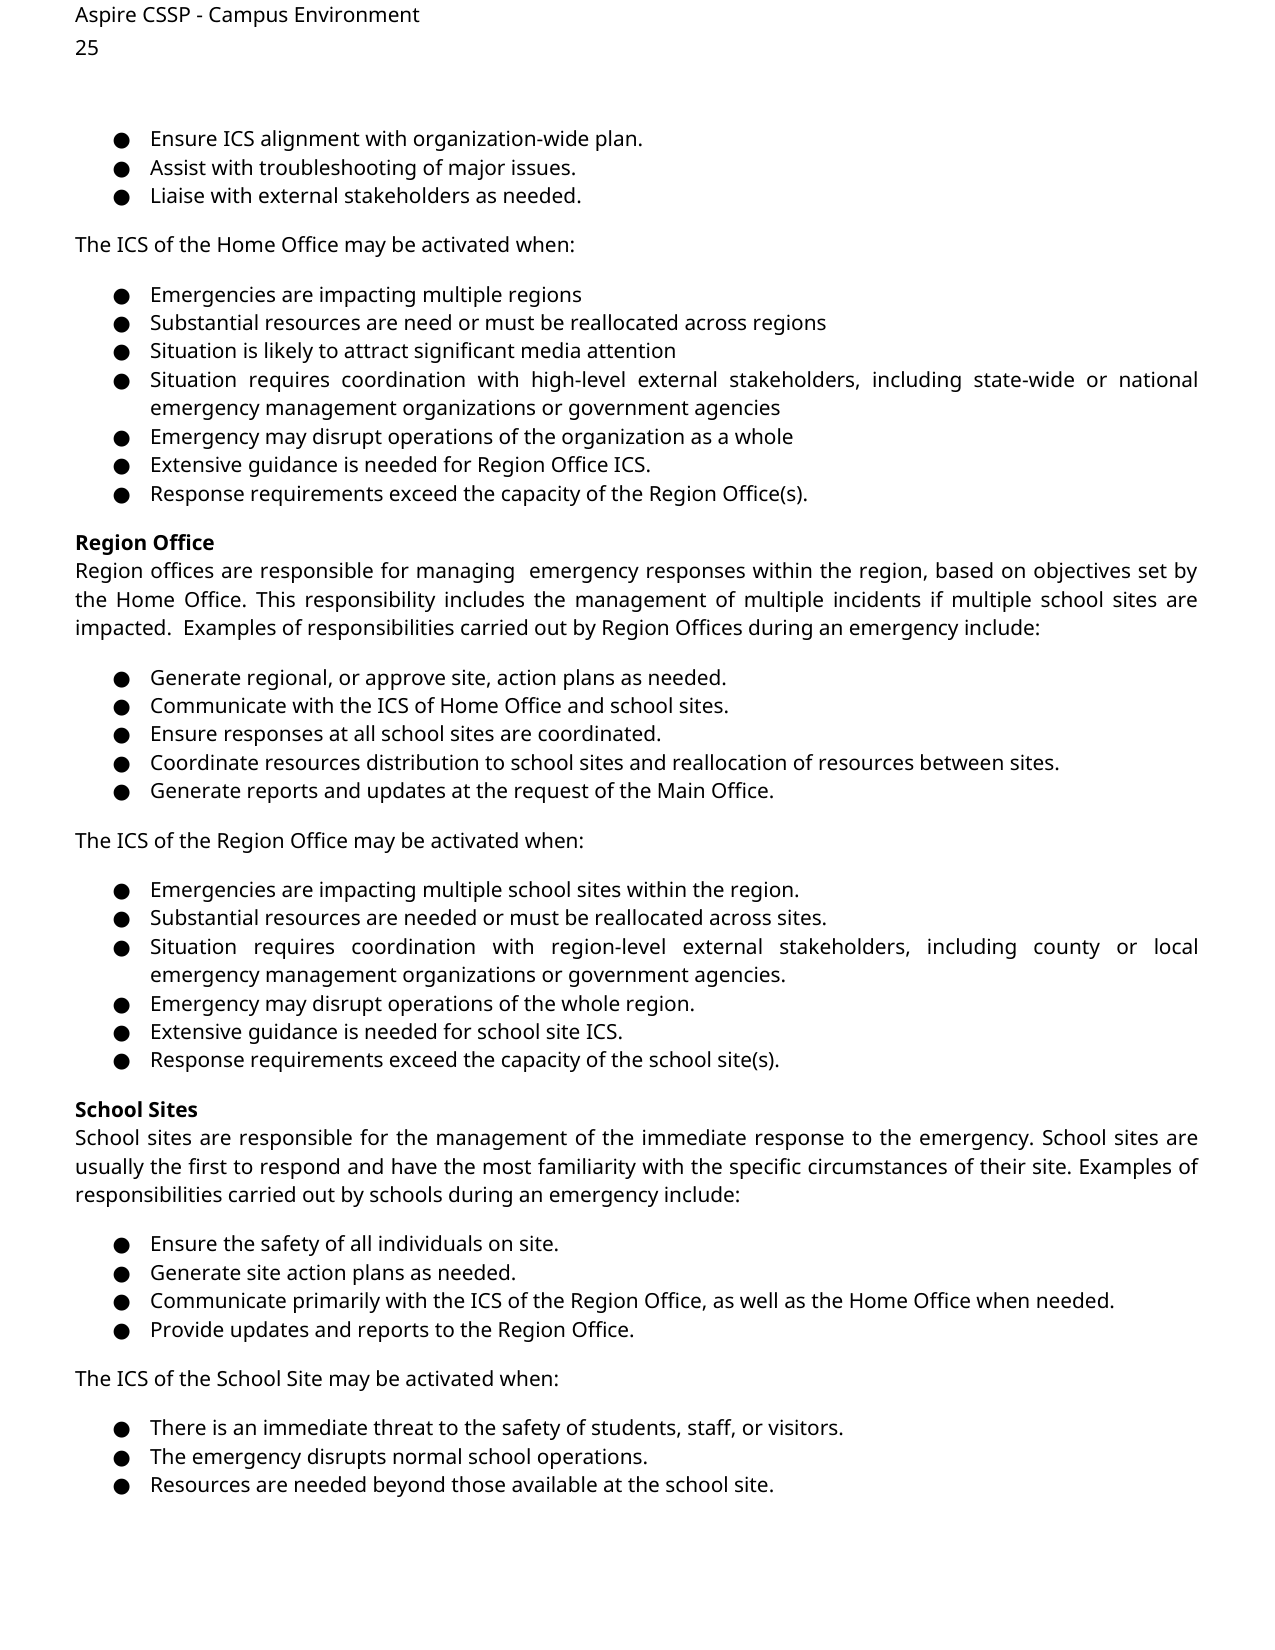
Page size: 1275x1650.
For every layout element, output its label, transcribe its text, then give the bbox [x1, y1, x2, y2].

list Substantial resources are need or must be reallocated across regions [112, 308, 1200, 337]
list Liaise with external stakeholders as needed. [112, 181, 1200, 210]
list Emergency may disrupt operations of the organization as a whole [112, 422, 1200, 450]
list Response requirements exceed the capacity of the Region Office(s). [112, 479, 1200, 507]
list Generate regional, or approve site, action plans as needed. [112, 663, 1200, 691]
list Emergencies are impacting multiple school sites within the region. [112, 875, 1200, 903]
list Situation requires coordination with high-level external stakeholders, including state-wide or national emergency management organizations or government agencies [112, 365, 1200, 422]
list Ensure responses at all school sites are coordinated. [112, 719, 1200, 748]
list Assist with troubleshooting of major issues. [112, 153, 1200, 181]
list Substantial resources are needed or must be reallocated across sites. [112, 903, 1200, 932]
text The ICS of the Region Office may be activated when: [75, 826, 1200, 854]
text The ICS of the Home Office may be activated when: [75, 231, 1200, 259]
subtitle School Sites [75, 1095, 1200, 1123]
list Ensure ICS alignment with organization-wide plan. [112, 124, 1200, 153]
list Emergency may disrupt operations of the whole region. [112, 989, 1200, 1017]
list Coordinate resources distribution to school sites and reallocation of resources between sites. [112, 748, 1200, 776]
list There is an immediate threat to the safety of students, staff, or visitors. [112, 1413, 1200, 1442]
list Situation is likely to attract significant media attention [112, 337, 1200, 365]
subtitle Region Office [75, 528, 1200, 557]
list The emergency disrupts normal school operations. [112, 1442, 1200, 1470]
list Emergencies are impacting multiple regions [112, 280, 1200, 308]
text The ICS of the School Site may be activated when: [75, 1364, 1200, 1392]
text Region offices are responsible for managing emergency responses within the region, based on objectives set by the Home Office. This responsibility includes the management of multiple incidents if multiple school sites are impacted. Examples of responsibilities carried out by Region Offices during an emergency include: [75, 557, 1200, 642]
list Communicate primarily with the ICS of the Region Office, as well as the Home Office when needed. [112, 1286, 1200, 1315]
list Extensive guidance is needed for Region Office ICS. [112, 450, 1200, 479]
list Generate site action plans as needed. [112, 1258, 1200, 1286]
list Response requirements exceed the capacity of the school site(s). [112, 1046, 1200, 1074]
list Communicate with the ICS of Home Office and school sites. [112, 691, 1200, 719]
list Provide updates and reports to the Region Office. [112, 1315, 1200, 1343]
list Situation requires coordination with region-level external stakeholders, including county or local emergency management organizations or government agencies. [112, 932, 1200, 989]
list Generate reports and updates at the request of the Main Office. [112, 776, 1200, 805]
text School sites are responsible for the management of the immediate response to the emergency. School sites are usually the first to respond and have the most familiarity with the specific circumstances of their site. Examples of responsibilities carried out by schools during an emergency include: [75, 1123, 1200, 1209]
list Extensive guidance is needed for school site ICS. [112, 1017, 1200, 1046]
list Ensure the safety of all individuals on site. [112, 1229, 1200, 1258]
list Resources are needed beyond those available at the school site. [112, 1470, 1200, 1499]
